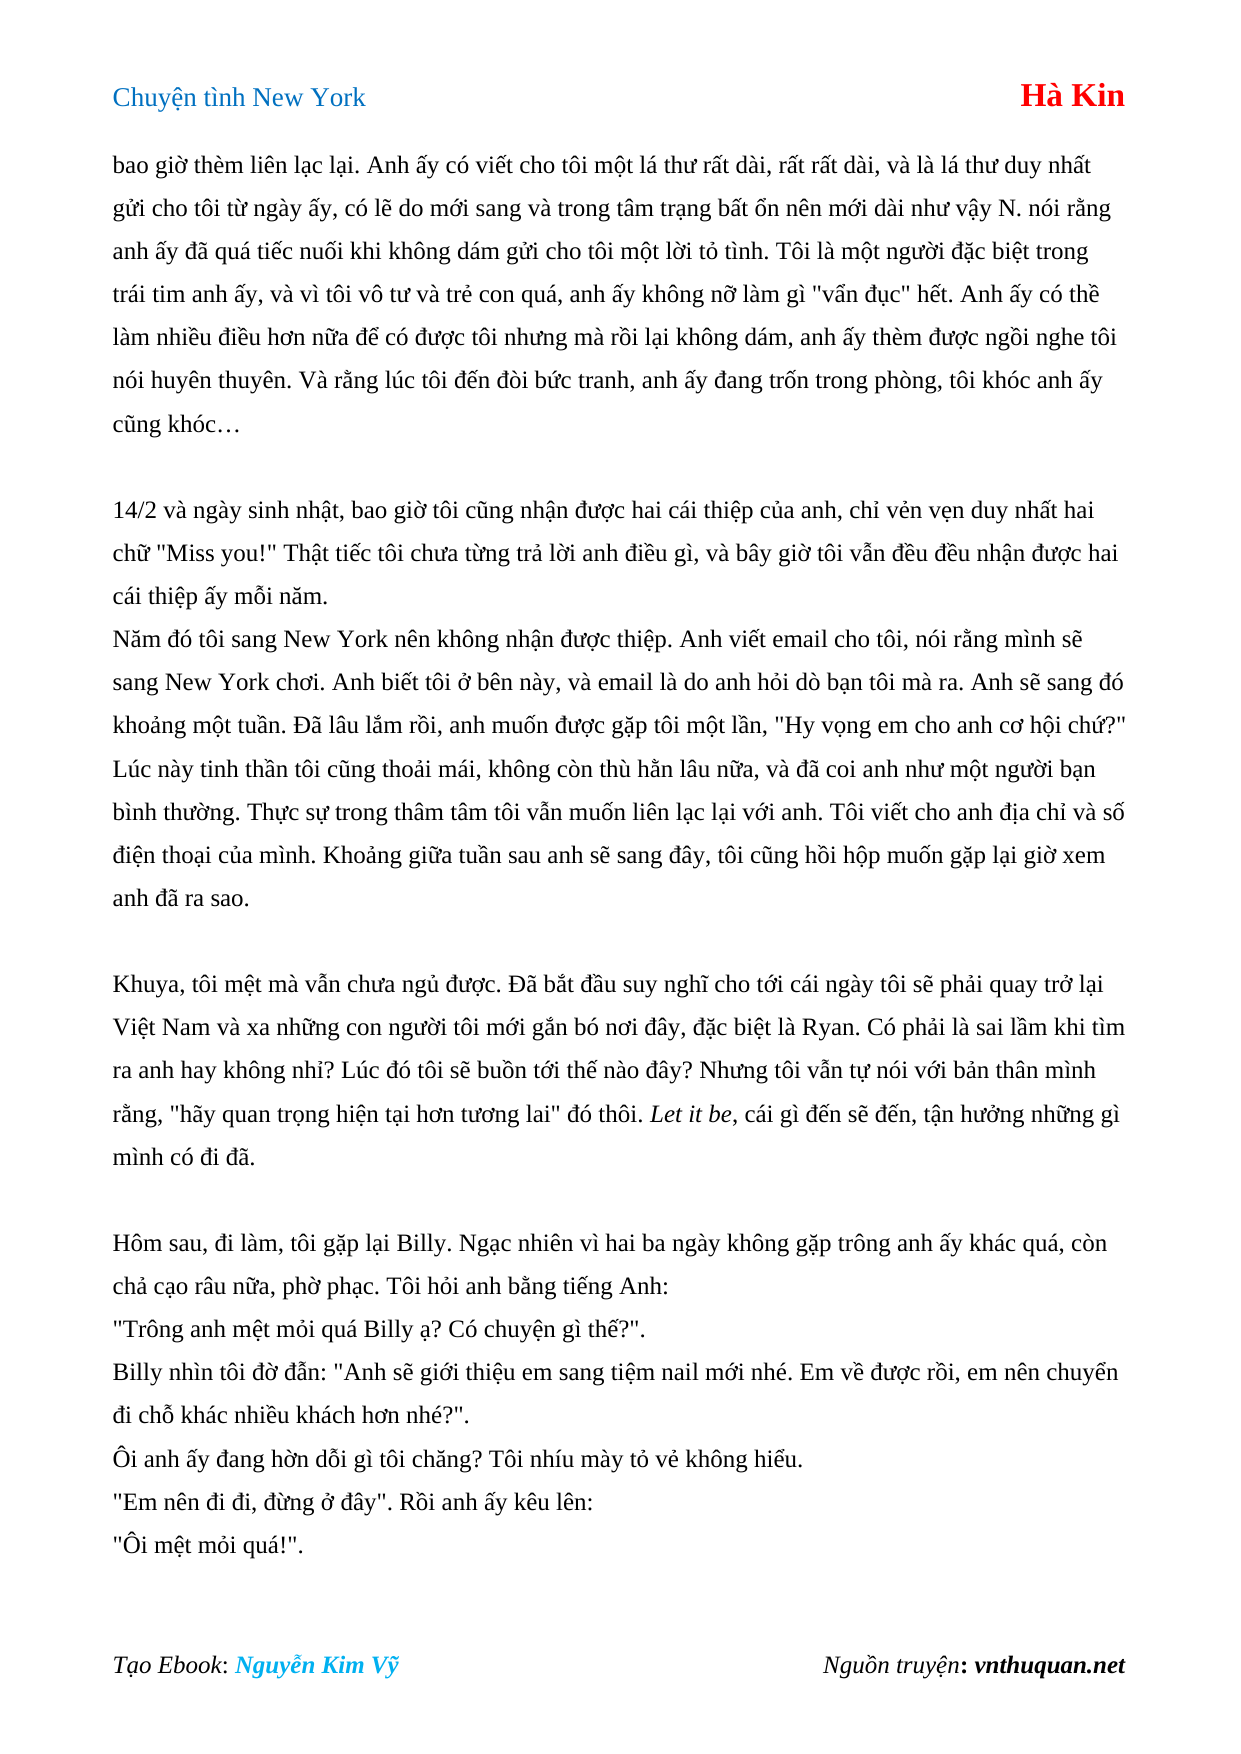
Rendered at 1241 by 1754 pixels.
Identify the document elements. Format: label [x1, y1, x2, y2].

text [112, 150, 1128, 1559]
